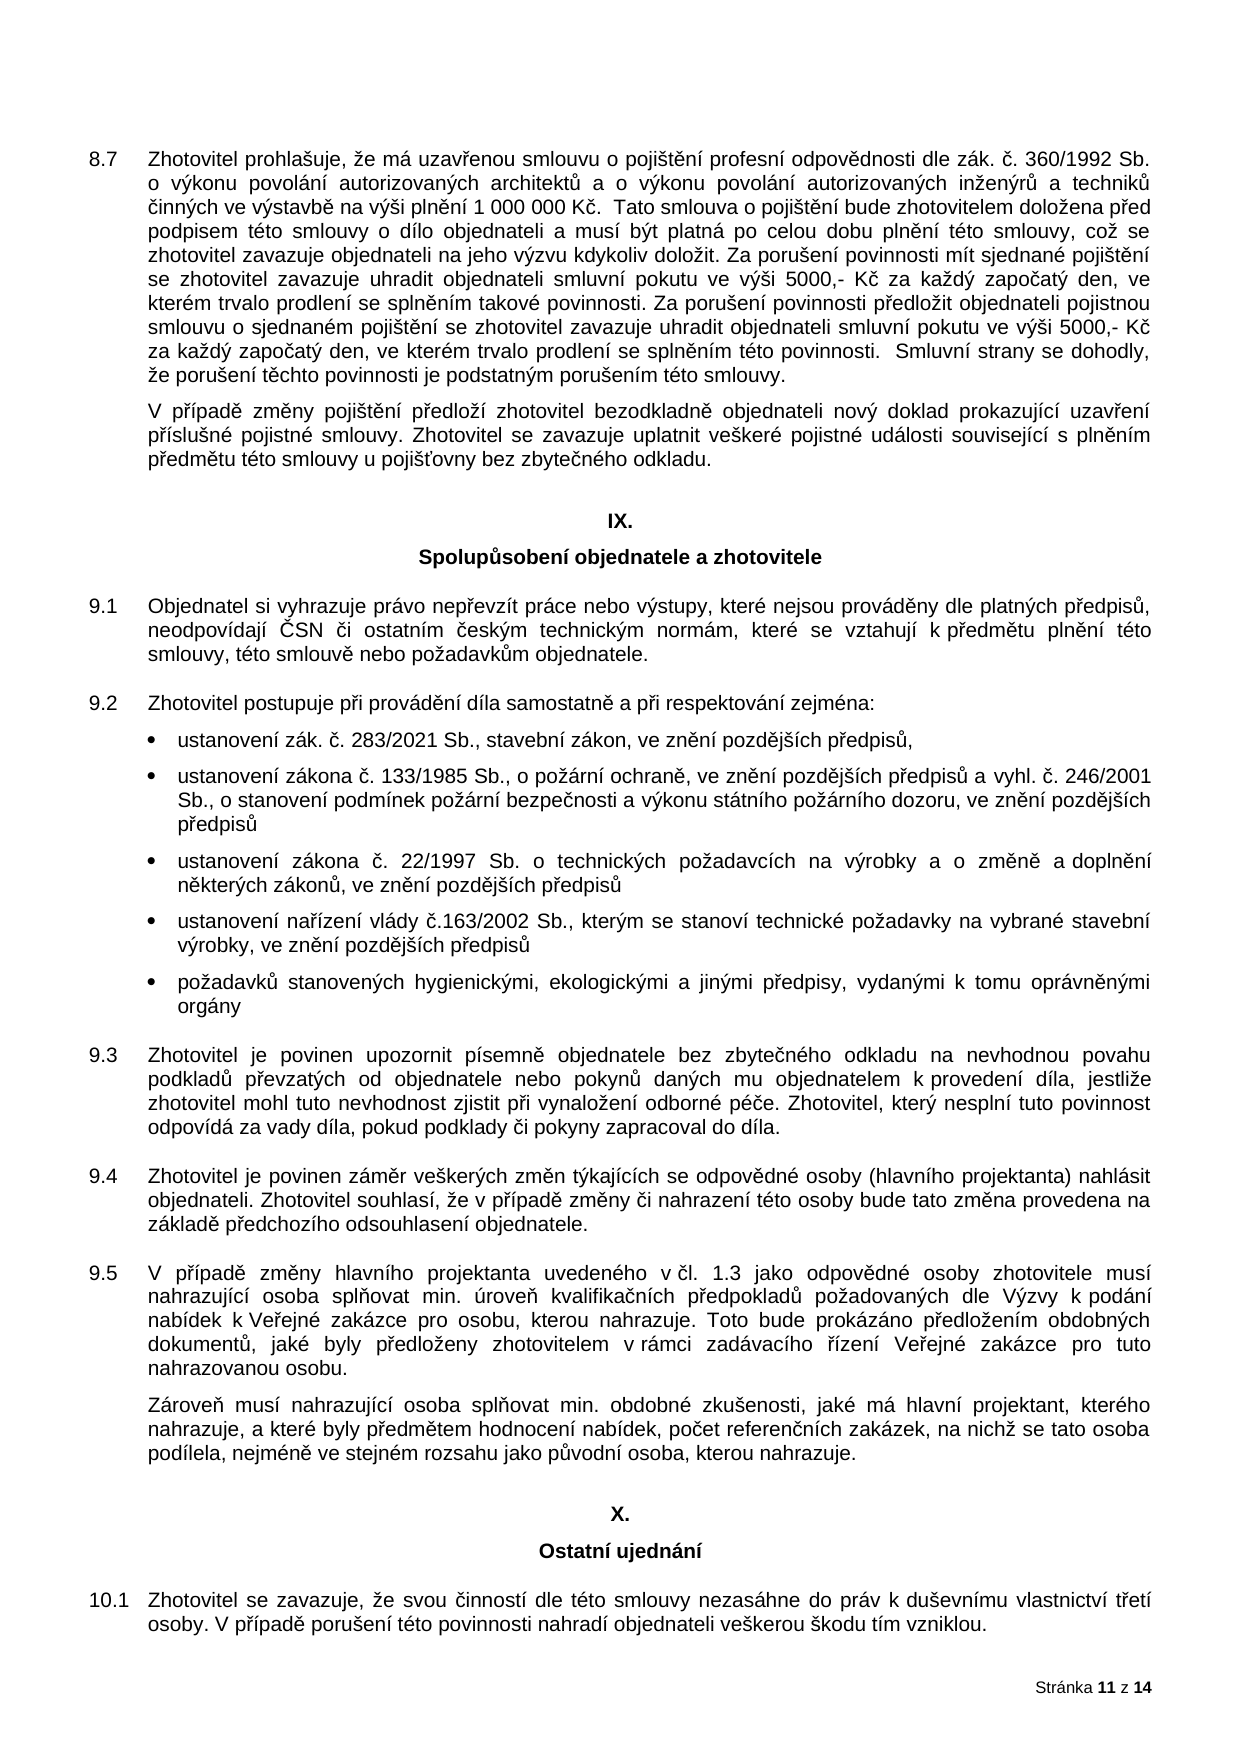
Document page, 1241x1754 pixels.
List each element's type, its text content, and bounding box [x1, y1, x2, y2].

list Zhotovitel je povinen upozornit písemně objednatele bez zbytečného odkladu na nevhodnou povahu podkladů převzatých od objednatele nebo pokynů daných mu objednatelem k provedení díla, jestliže zhotovitel mohl tuto nevhodnost zjistit při vynaložení odborné péče. Zhotovitel, který nesplní tuto povinnost odpovídá za vady díla, pokud podklady či pokyny zapracoval do díla. [89, 1043, 1152, 1138]
text V případě změny pojištění předloží zhotovitel bezodkladně objednateli nový doklad prokazující uzavření příslušné pojistné smlouvy. Zhotovitel se zavazuje uplatnit veškeré pojistné události související s plněním předmětu této smlouvy u pojišťovny bez zbytečného odkladu. [148, 399, 1152, 471]
list Zhotovitel je povinen záměr veškerých změn týkajících se odpovědné osoby (hlavního projektanta) nahlásit objednateli. Zhotovitel souhlasí, že v případě změny či nahrazení této osoby bude tato změna provedena na základě předchozího odsouhlasení objednatele. [89, 1163, 1152, 1235]
list Zhotovitel postupuje při provádění díla samostatně a při respektování zejména: [89, 691, 1152, 715]
list Zhotovitel prohlašuje, že má uzavřenou smlouvu o pojištění profesní odpovědnosti dle zák. č. 360/1992 Sb. o výkonu povolání autorizovaných architektů a o výkonu povolání autorizovaných inženýrů a techniků činných ve výstavbě na výši plnění 1 000 000 Kč. Tato smlouva o pojištění bude zhotovitelem doložena před podpisem této smlouvy o dílo objednateli a musí být platná po celou dobu plnění této smlouvy, což se zhotovitel zavazuje objednateli na jeho výzvu kdykoliv doložit. Za porušení povinnosti mít sjednané pojištění se zhotovitel zavazuje uhradit objednateli smluvní pokutu ve výši 5000,- Kč za každý započatý den, ve kterém trvalo prodlení se splněním takové povinnosti. Za porušení povinnosti předložit objednateli pojistnou smlouvu o sjednaném pojištění se zhotovitel zavazuje uhradit objednateli smluvní pokutu ve výši 5000,- Kč za každý započatý den, ve kterém trvalo prodlení se splněním této povinnosti. Smluvní strany se dohodly, že porušení těchto povinnosti je podstatným porušením této smlouvy. [89, 147, 1152, 387]
list ustanovení zákona č. 22/1997 Sb. o technických požadavcích na výrobky a o změně a doplnění některých zákonů, ve znění pozdějších předpisů [148, 848, 1152, 897]
list Zhotovitel se zavazuje, že svou činností dle této smlouvy nezasáhne do práv k duševnímu vlastnictví třetí osoby. V případě porušení této povinnosti nahradí objednateli veškerou škodu tím vzniklou. [89, 1587, 1152, 1635]
text X. [89, 1502, 1152, 1526]
text IX. [89, 509, 1152, 533]
list V případě změny hlavního projektanta uvedeného v čl. 1.3 jako odpovědné osoby zhotovitele musí nahrazující osoba splňovat min. úroveň kvalifikačních předpokladů požadovaných dle Výzvy k podání nabídek k Veřejné zakázce pro osobu, kterou nahrazuje. Toto bude prokázáno předložením obdobných dokumentů, jaké byly předloženy zhotovitelem v rámci zadávacího řízení Veřejné zakázce pro tuto nahrazovanou osobu. [89, 1260, 1152, 1380]
list ustanovení zákona č. 133/1985 Sb., o požární ochraně, ve znění pozdějších předpisů a vyhl. č. 246/2001 Sb., o stanovení podmínek požární bezpečnosti a výkonu státního požárního dozoru, ve znění pozdějších předpisů [148, 764, 1152, 836]
list Objednatel si vyhrazuje právo nepřevzít práce nebo výstupy, které nejsou prováděny dle platných předpisů, neodpovídají ČSN či ostatním českým technickým normám, které se vztahují k předmětu plnění této smlouvy, této smlouvě nebo požadavkům objednatele. [89, 594, 1152, 666]
list požadavků stanovených hygienickými, ekologickými a jinými předpisy, vydanými k tomu oprávněnými orgány [148, 969, 1152, 1018]
text Zároveň musí nahrazující osoba splňovat min. obdobné zkušenosti, jaké má hlavní projektant, kterého nahrazuje, a které byly předmětem hodnocení nabídek, počet referenčních zakázek, na nichž se tato osoba podílela, nejméně ve stejném rozsahu jako původní osoba, kterou nahrazuje. [148, 1393, 1152, 1464]
text Spolupůsobení objednatele a zhotovitele [89, 545, 1152, 569]
text Ostatní ujednání [89, 1538, 1152, 1562]
list ustanovení zák. č. 283/2021 Sb., stavební zákon, ve znění pozdějších předpisů, [148, 727, 1152, 752]
list ustanovení nařízení vlády č.163/2002 Sb., kterým se stanoví technické požadavky na vybrané stavební výrobky, ve znění pozdějších předpisů [148, 909, 1152, 957]
